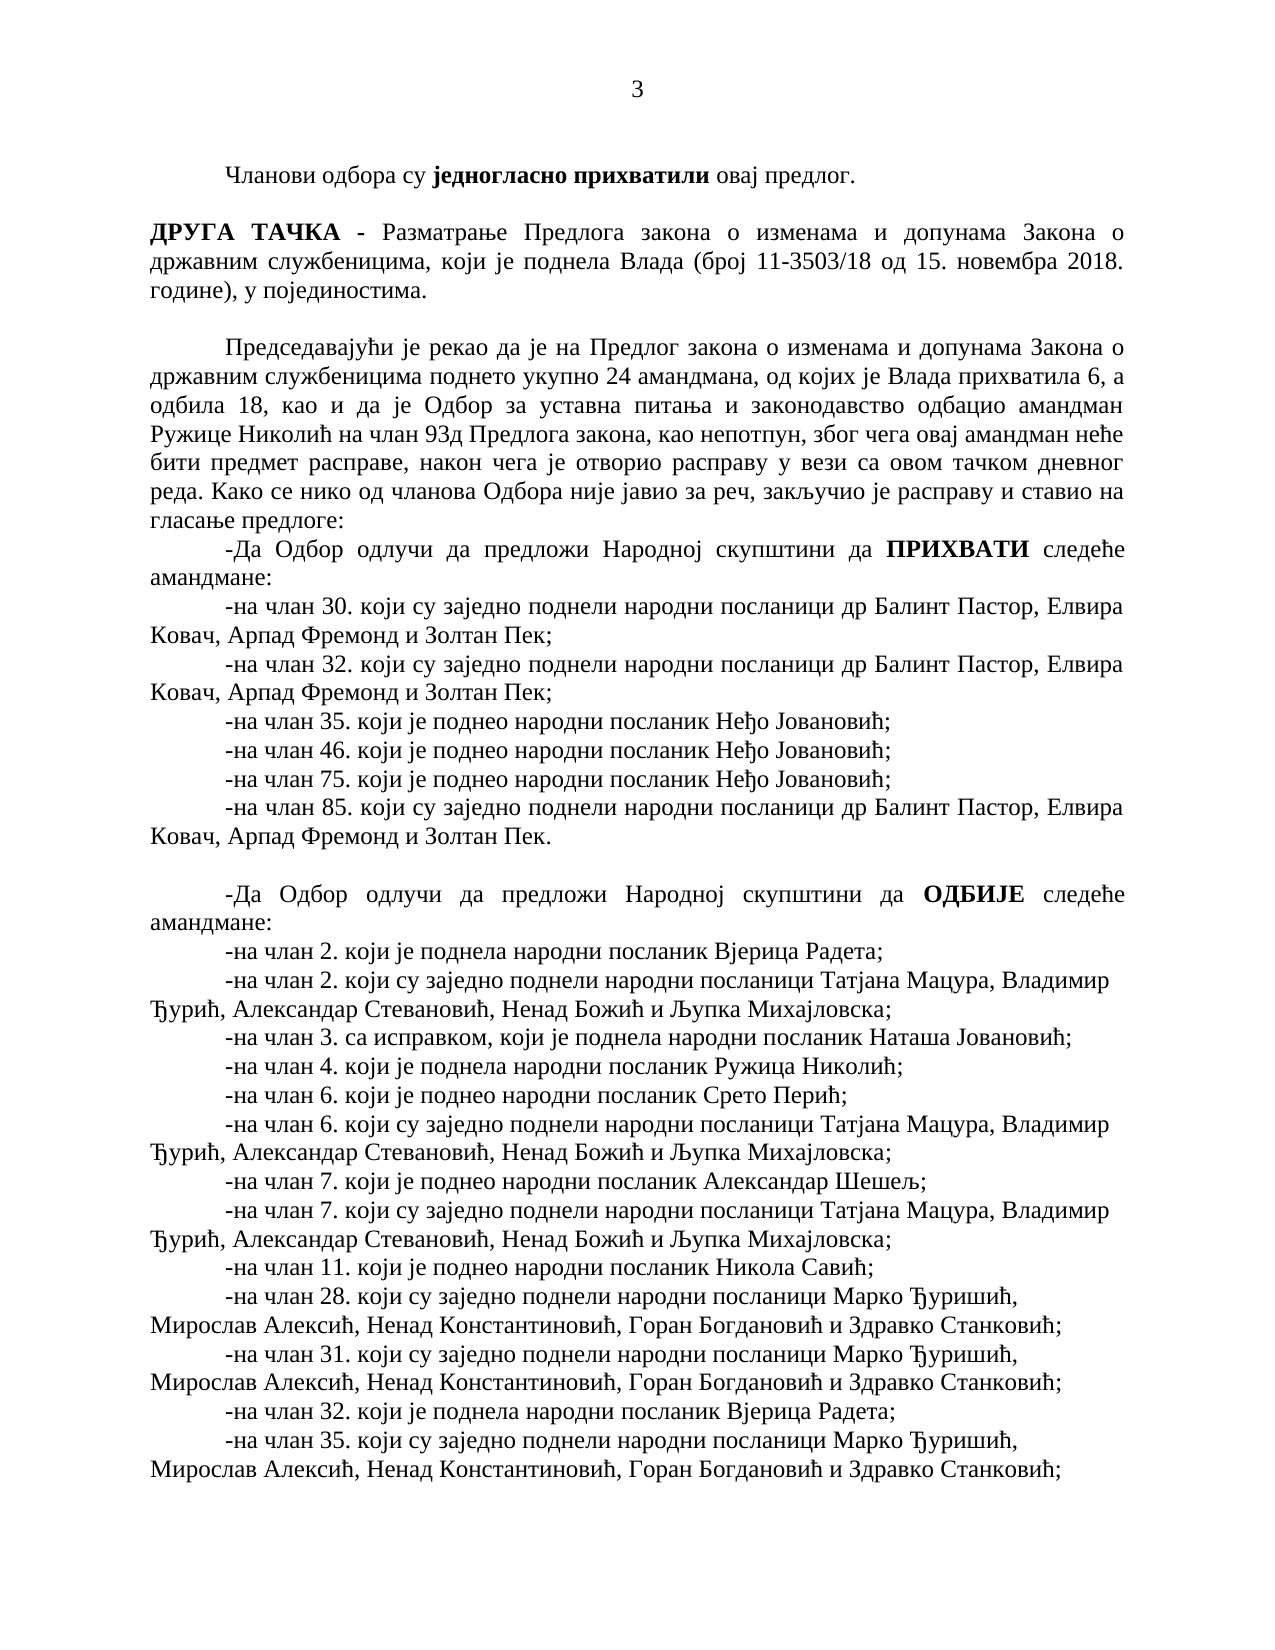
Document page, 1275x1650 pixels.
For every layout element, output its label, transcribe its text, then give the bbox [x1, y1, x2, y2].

text -на члан 4. који је поднела народни посланик Ружица Николић; [150, 1051, 1125, 1080]
text -на члан 30. који су заједно поднели народни посланици др Балинт Пастор, Елвира Ковач, Арпад Фремонд и Золтан Пек; [150, 591, 1125, 649]
text -на члан 2. који су заједно поднели народни посланици Татјана Мацура, Владимир Ђурић, Александар Стевановић, Ненад Божић и Љупка Михајловска; [150, 965, 1125, 1022]
text -Да Одбор одлучи да предложи Народној скупштини да ОДБИЈЕ следеће амандмане: [150, 879, 1125, 936]
text -на члан 85. који су заједно поднели народни посланици др Балинт Пастор, Елвира Ковач, Арпад Фремонд и Золтан Пек. [150, 792, 1125, 850]
text Чланови одбора су једногласно прихватили овај предлог. [150, 160, 1125, 189]
text -Да Одбор одлучи да предложи Народној скупштини да ПРИХВАТИ следеће амандмане: [150, 534, 1125, 591]
text -на члан 11. који је поднео народни посланик Никола Савић; [150, 1252, 1125, 1281]
text -на члан 75. који је поднео народни посланик Неђо Јовановић; [150, 764, 1125, 792]
text -на члан 35. који су заједно поднели народни посланици Марко Ђуришић, Мирослав Алексић, Ненад Константиновић, Горан Богдановић и Здравко Станковић; [150, 1425, 1125, 1482]
text -на члан 6. који је поднео народни посланик Срето Перић; [150, 1080, 1125, 1109]
text ДРУГА ТАЧКА - Разматрање Предлога закона о изменама и допунама Закона о државним службеницима, који је поднела Влада (број 11-3503/18 од 15. новембра 2018. године), у појединостима. [150, 217, 1125, 304]
text -на члан 3. са исправком, који је поднела народни посланик Наташа Јовановић; [150, 1022, 1125, 1051]
text -на члан 2. који је поднела народни посланик Вјерица Радета; [150, 936, 1125, 965]
text -на члан 6. који су заједно поднели народни посланици Татјана Мацура, Владимир Ђурић, Александар Стевановић, Ненад Божић и Љупка Михајловска; [150, 1109, 1125, 1166]
text -на члан 35. који је поднео народни посланик Неђо Јовановић; [150, 706, 1125, 735]
text -на члан 7. који су заједно поднели народни посланици Татјана Мацура, Владимир Ђурић, Александар Стевановић, Ненад Божић и Љупка Михајловска; [150, 1195, 1125, 1252]
text -на члан 32. који је поднела народни посланик Вјерица Радета; [150, 1396, 1125, 1425]
text -на члан 31. који су заједно поднели народни посланици Марко Ђуришић, Мирослав Алексић, Ненад Константиновић, Горан Богдановић и Здравко Станковић; [150, 1339, 1125, 1396]
text -на члан 7. који је поднео народни посланик Александар Шешељ; [150, 1166, 1125, 1195]
text Председавајући је рекао да је на Предлог закона о изменама и допунама Закона о државним службеницима поднето укупно 24 амандмана, од којих је Влада прихватила 6, а одбила 18, као и да је Одбор за уставна питања и законодавство одбацио амандман Ружице Николић на члан 93д Предлога закона, као непотпун, због чега овај амандман неће бити предмет расправе, након чега је отворио расправу у вези са овом тачком дневног реда. Како се нико од чланова Одбора није јавио за реч, закључио је расправу и ставио на гласање предлоге: [150, 332, 1125, 534]
text -на члан 32. који су заједно поднели народни посланици др Балинт Пастор, Елвира Ковач, Арпад Фремонд и Золтан Пек; [150, 649, 1125, 706]
text -на члан 46. који је поднео народни посланик Неђо Јовановић; [150, 735, 1125, 764]
text -на члан 28. који су заједно поднели народни посланици Марко Ђуришић, Мирослав Алексић, Ненад Константиновић, Горан Богдановић и Здравко Станковић; [150, 1281, 1125, 1339]
